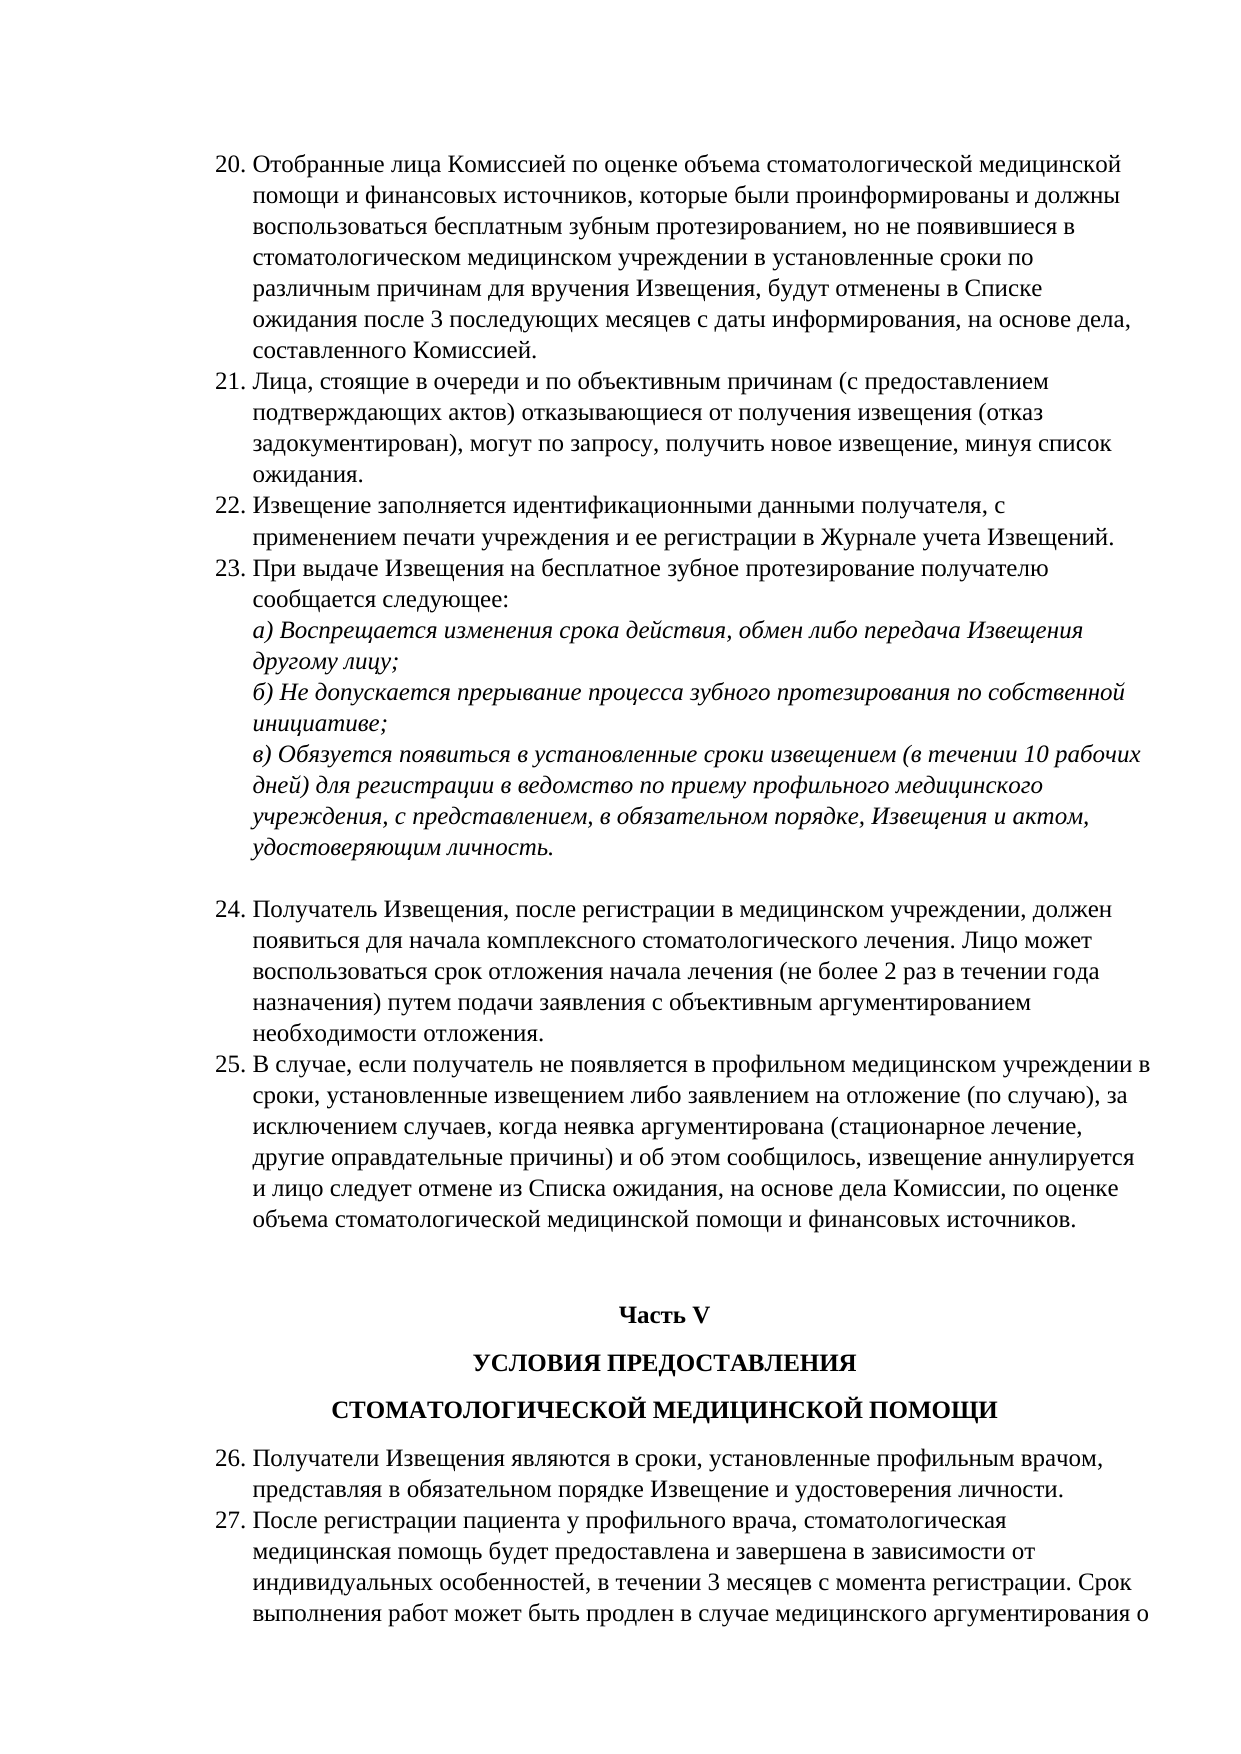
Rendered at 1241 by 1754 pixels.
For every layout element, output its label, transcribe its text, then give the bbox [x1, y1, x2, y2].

text Часть V [177, 1300, 1152, 1329]
text СТОМАТОЛОГИЧЕСКОЙ МЕДИЦИНСКОЙ ПОМОЩИ [177, 1395, 1152, 1424]
list Получатель Извещения, после регистрации в медицинском учреждении, должен появиться для начала комплексного стоматологического лечения. Лицо может воспользоваться срок отложения начала лечения (не более 2 раз в течении года назначения) путем подачи заявления с объективным аргументированием необходимости отложения. [215, 894, 1152, 1047]
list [215, 1505, 1152, 1627]
list в) Обязуется появиться в установленные сроки извещением (в течении 10 рабочих дней) для регистрации в ведомство по приему профильного медицинского учреждения, с представлением, в обязательном порядке, Извещения и актом, удостоверяющим личность. [252, 739, 1152, 861]
list В случае, если получатель не появляется в профильном медицинском учреждении в сроки, установленные извещением либо заявлением на отложение (по случаю), за исключением случаев, когда неявка аргументирована (стационарное лечение, другие оправдательные причины) и об этом сообщилось, извещение аннулируется и лицо следует отмене из Списка ожидания, на основе дела Комиссии, по оценке объема стоматологической медицинской помощи и финансовых источников. [215, 1049, 1152, 1233]
list Лица, стоящие в очереди и по объективным причинам (с предоставлением подтверждающих актов) отказывающиеся от получения извещения (отказ задокументирован), могут по запросу, получить новое извещение, минуя список ожидания. [215, 366, 1152, 488]
list При выдаче Извещения на бесплатное зубное протезирование получателю сообщается следующее: [215, 553, 1152, 612]
text УСЛОВИЯ ПРЕДОСТАВЛЕНИЯ [177, 1348, 1152, 1376]
list Получатели Извещения являются в сроки, установленные профильным врачом, представляя в обязательном порядке Извещение и удостоверения личности. [215, 1443, 1152, 1503]
list Извещение заполняется идентификационными данными получателя, с применением печати учреждения и ее регистрации в Журнале учета Извещений. [215, 491, 1152, 550]
list б) Не допускается прерывание процесса зубного протезирования по собственной инициативе; [252, 677, 1152, 737]
list а) Воспрещается изменения срока действия, обмен либо передача Извещения другому лицу; [252, 615, 1152, 674]
list Отобранные лица Комиссией по оценке объема стоматологической медицинской помощи и финансовых источников, которые были проинформированы и должны воспользоваться бесплатным зубным протезированием, но не появившиеся в стоматологическом медицинском учреждении в установленные сроки по различным причинам для вручения Извещения, будут отменены в Списке ожидания после 3 последующих месяцев с даты информирования, на основе дела, составленного Комиссией. [215, 149, 1152, 364]
